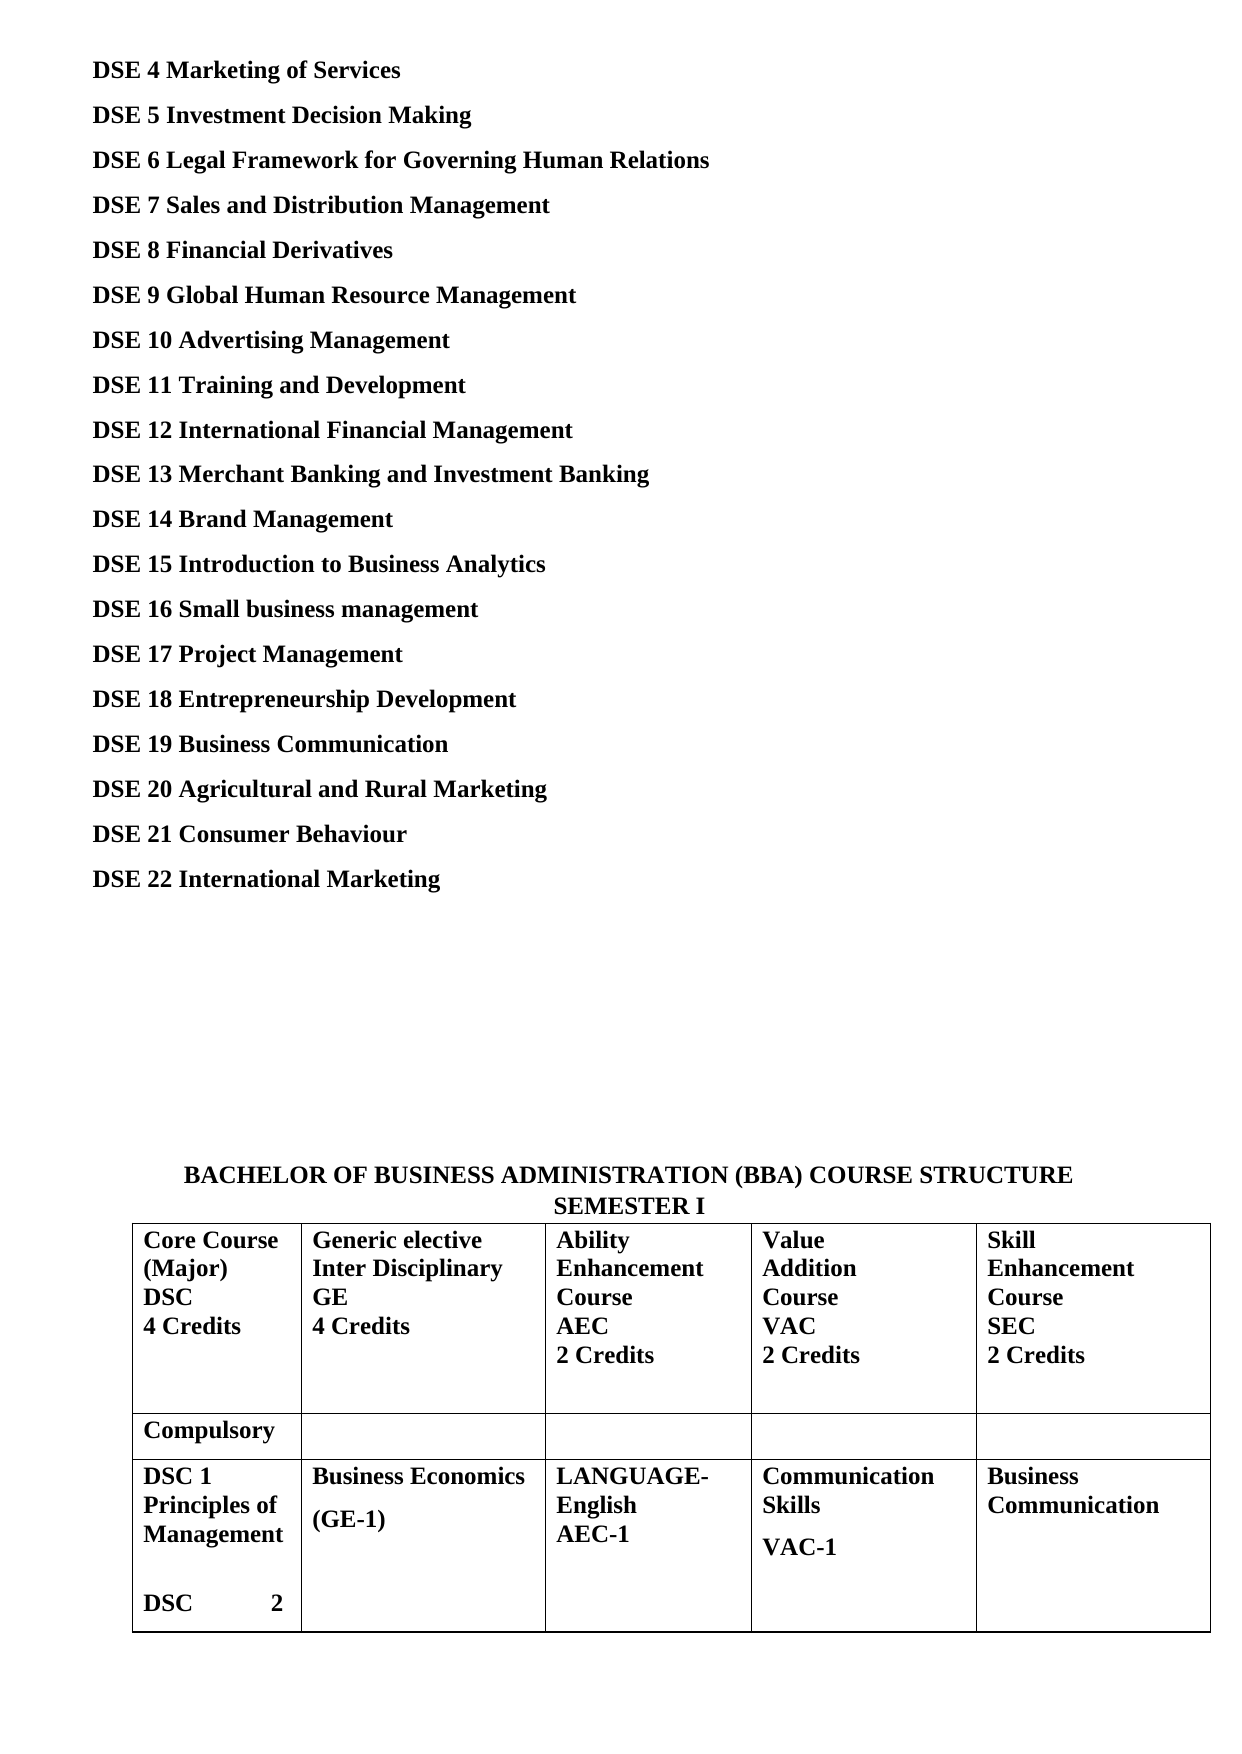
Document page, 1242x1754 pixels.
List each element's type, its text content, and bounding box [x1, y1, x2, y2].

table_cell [977, 1460, 1210, 1631]
text DSE 6 Legal Framework for Governing Human Relations [92, 145, 1158, 174]
text DSE 7 Sales and Distribution Management [92, 190, 1158, 219]
text DSE 16 Small business management [92, 594, 1158, 623]
table_cell [977, 1414, 1210, 1459]
text DSE 13 Merchant Banking and Investment Banking [92, 459, 1158, 488]
text DSE 10 Advertising Management [92, 325, 1158, 354]
text DSE 4 Marketing of Services [92, 56, 1158, 84]
table_cell [752, 1414, 976, 1459]
text DSE 20 Agricultural and Rural Marketing [92, 774, 1158, 803]
text DSE 8 Financial Derivatives [92, 235, 1158, 264]
table_header Skill Enhancement Course SEC 2 Credits [977, 1224, 1210, 1412]
table_cell [546, 1414, 751, 1459]
table_header Ability Enhancement Course AEC 2 Credits [546, 1224, 751, 1412]
text BACHELOR OF BUSINESS ADMINISTRATION (BBA) COURSE STRUCTURE SEMESTER I [112, 1160, 1145, 1220]
table_cell [302, 1414, 545, 1459]
text DSE 12 International Financial Management [92, 415, 1158, 443]
table_header Value Addition Course VAC 2 Credits [752, 1224, 976, 1412]
table_cell Compulsory [133, 1414, 301, 1459]
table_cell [546, 1460, 751, 1631]
text DSE 14 Brand Management [92, 504, 1158, 533]
text DSE 18 Entrepreneurship Development [92, 684, 1158, 713]
text DSE 19 Business Communication [92, 729, 1158, 758]
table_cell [752, 1460, 976, 1631]
text DSE 15 Introduction to Business Analytics [92, 549, 1158, 578]
text DSE 5 Investment Decision Making [92, 100, 1158, 129]
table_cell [133, 1460, 301, 1631]
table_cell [302, 1460, 545, 1631]
text DSE 9 Global Human Resource Management [92, 280, 1158, 309]
table_header Generic elective Inter Disciplinary GE 4 Credits [302, 1224, 545, 1412]
table_header Core Course (Major) DSC 4 Credits [133, 1224, 301, 1412]
text DSE 21 Consumer Behaviour [92, 819, 1158, 847]
text DSE 22 International Marketing [92, 864, 1158, 892]
text DSE 17 Project Management [92, 639, 1158, 668]
text DSE 11 Training and Development [92, 370, 1158, 398]
